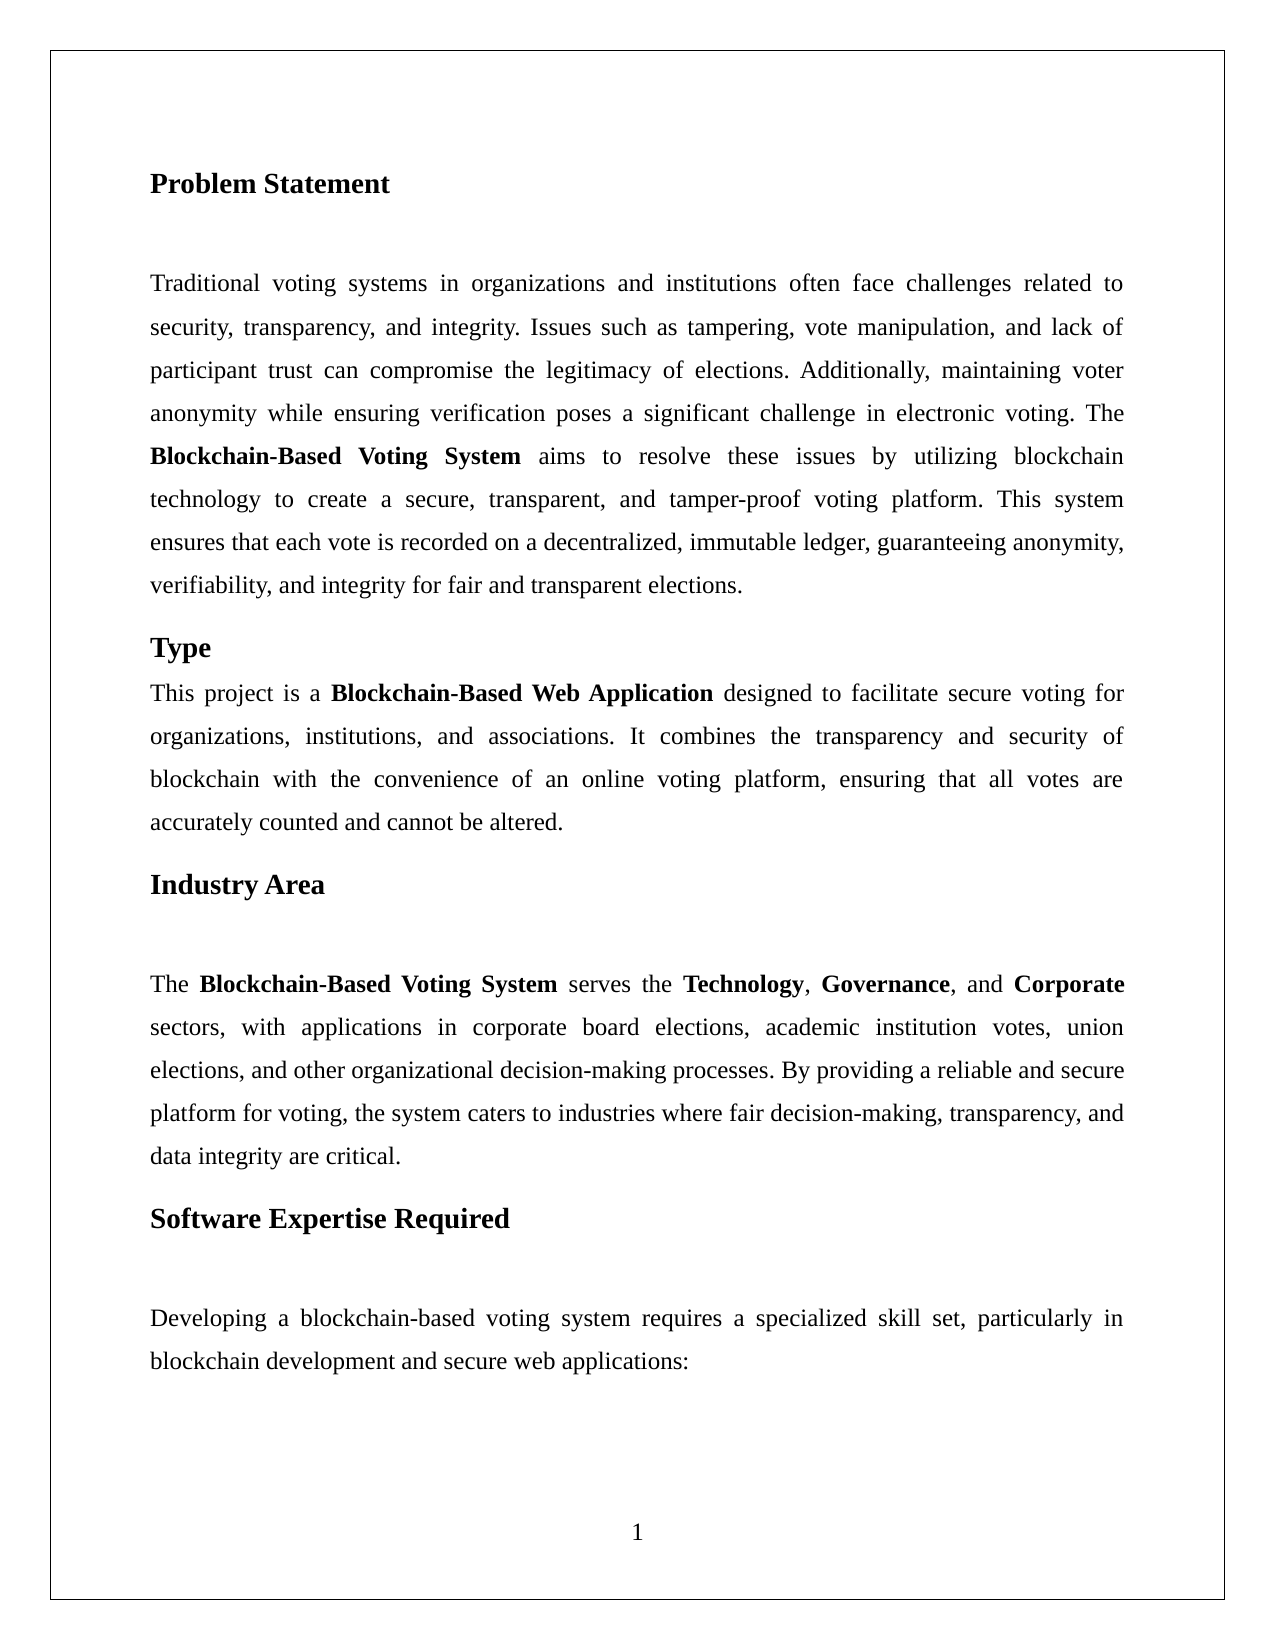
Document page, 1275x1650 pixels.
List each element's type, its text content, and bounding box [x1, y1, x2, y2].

text Developing a blockchain-based voting system requires a specialized skill set, particularly in blockchain development and secure web applications: [150, 1260, 1125, 1375]
text The Blockchain-Based Voting System serves the Technology, Governance, and Corporate sectors, with applications in corporate board elections, academic institution votes, union elections, and other organizational decision-making processes. By providing a reliable and secure platform for voting, the system caters to industries where fair decision-making, transparency, and data integrity are critical. [150, 926, 1125, 1170]
subtitle Software Expertise Required [150, 1201, 1125, 1235]
text Traditional voting systems in organizations and institutions often face challenges related to security, transparency, and integrity. Issues such as tampering, vote manipulation, and lack of participant trust can compromise the legitimacy of elections. Additionally, maintaining voter anonymity while ensuring verification poses a significant challenge in electronic voting. The Blockchain-Based Voting System aims to resolve these issues by utilizing blockchain technology to create a secure, transparent, and tamper-proof voting platform. This system ensures that each vote is recorded on a decentralized, immutable ledger, guaranteeing anonymity, verifiability, and integrity for fair and transparent elections. [150, 225, 1125, 599]
subtitle Industry Area [150, 867, 1125, 901]
subtitle Problem Statement [150, 167, 1125, 200]
text Type This project is a Blockchain-Based Web Application designed to facilitate secure voting for organizations, institutions, and associations. It combines the transparency and security of blockchain with the convenience of an online voting platform, ensuring that all votes are accurately counted and cannot be altered. [150, 630, 1125, 836]
